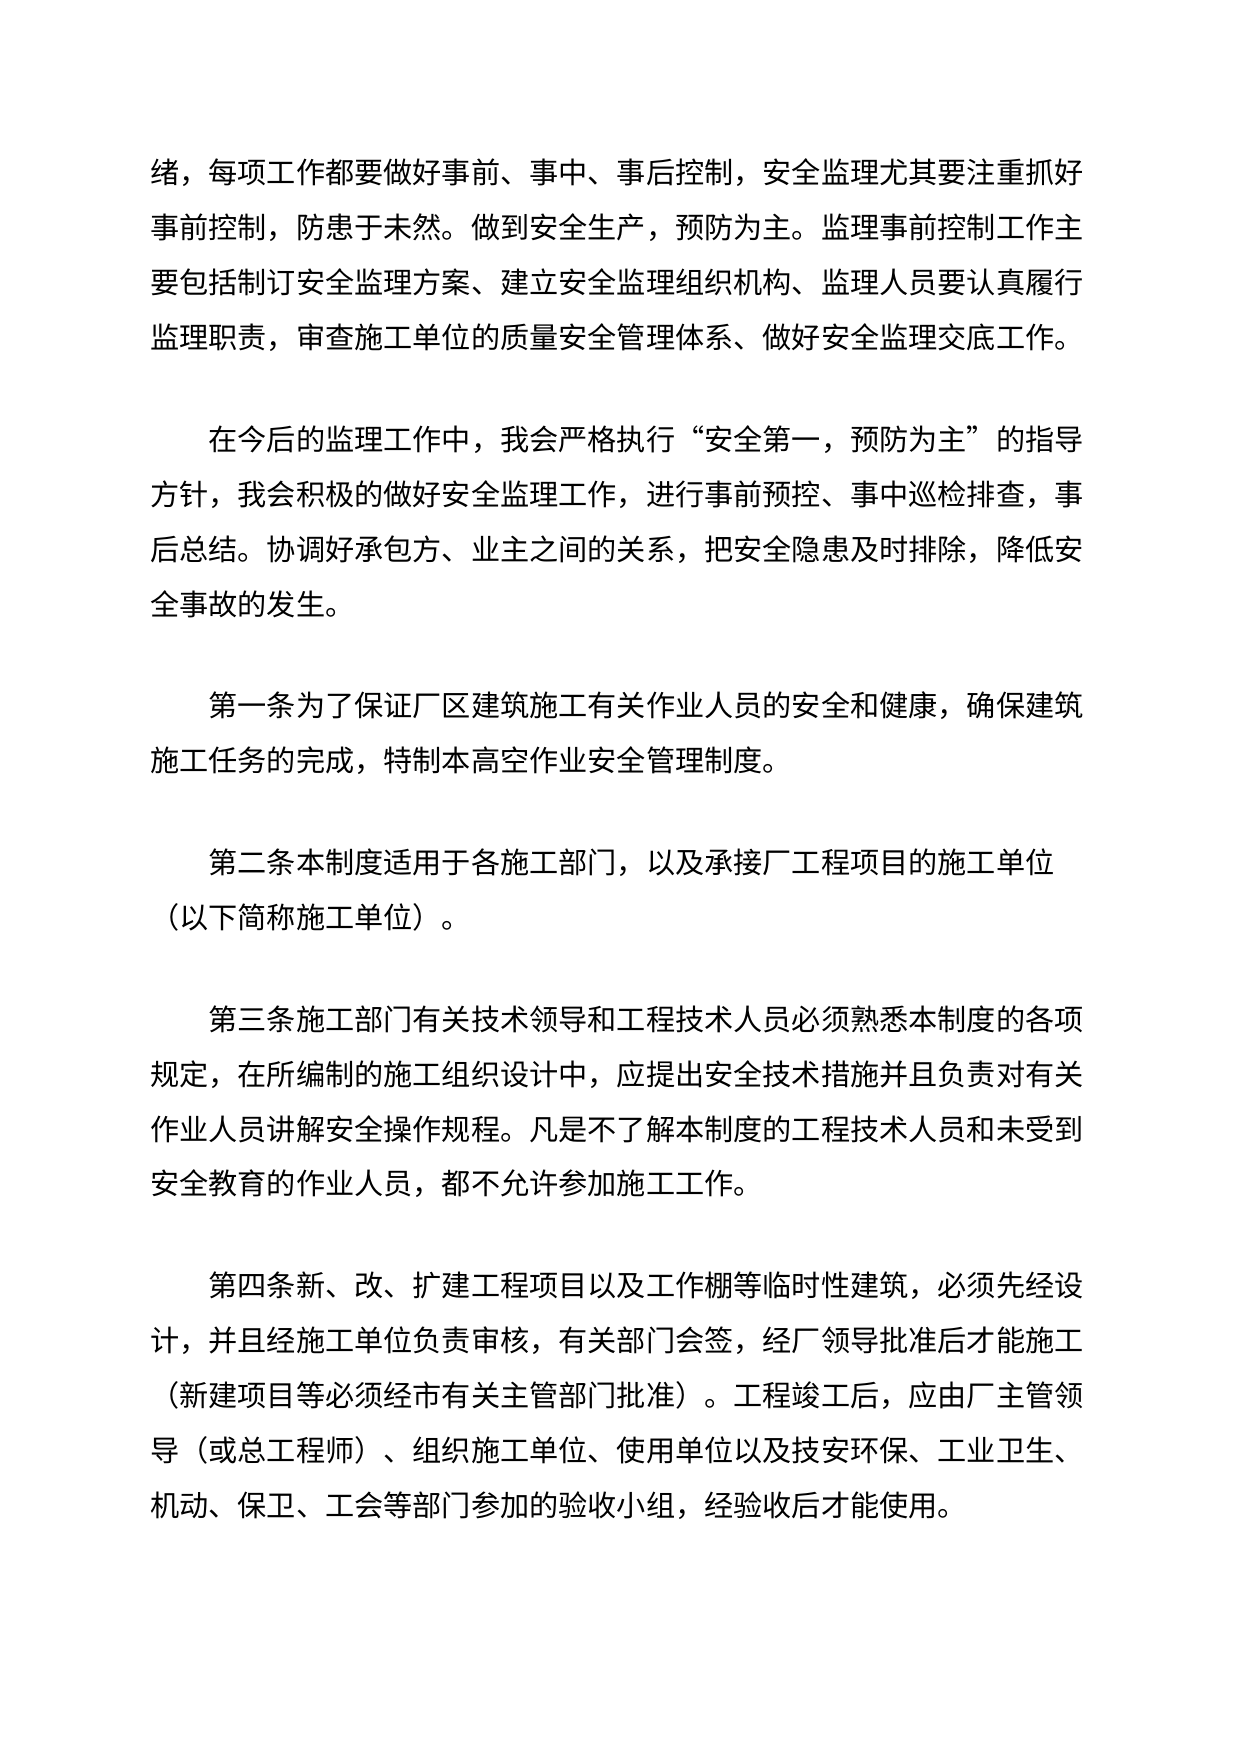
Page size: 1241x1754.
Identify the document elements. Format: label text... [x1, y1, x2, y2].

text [150, 150, 1090, 357]
text 第一条为了保证厂区建筑施工有关作业人员的安全和健康，确保建筑施工任务的完成，特制本高空作业安全管理制度。 [150, 683, 1090, 780]
text 第三条施工部门有关技术领导和工程技术人员必须熟悉本制度的各项规定，在所编制的施工组织设计中，应提出安全技术措施并且负责对有关作业人员讲解安全操作规程。凡是不了解本制度的工程技术人员和未受到安全教育的作业人员，都不允许参加施工工作。 [150, 996, 1090, 1203]
text 第二条本制度适用于各施工部门，以及承接厂工程项目的施工单位（以下简称施工单位）。 [150, 839, 1090, 937]
text 第四条新、改、扩建工程项目以及工作棚等临时性建筑，必须先经设计，并且经施工单位负责审核，有关部门会签，经厂领导批准后才能施工（新建项目等必须经市有关主管部门批准）。工程竣工后，应由厂主管领导（或总工程师）、组织施工单位、使用单位以及技安环保、工业卫生、机动、保卫、工会等部门参加的验收小组，经验收后才能使用。 [150, 1263, 1090, 1524]
text 在今后的监理工作中，我会严格执行“安全第一，预防为主”的指导方针，我会积极的做好安全监理工作，进行事前预控、事中巡检排查，事后总结。协调好承包方、业主之间的关系，把安全隐患及时排除，降低安全事故的发生。 [150, 416, 1090, 623]
